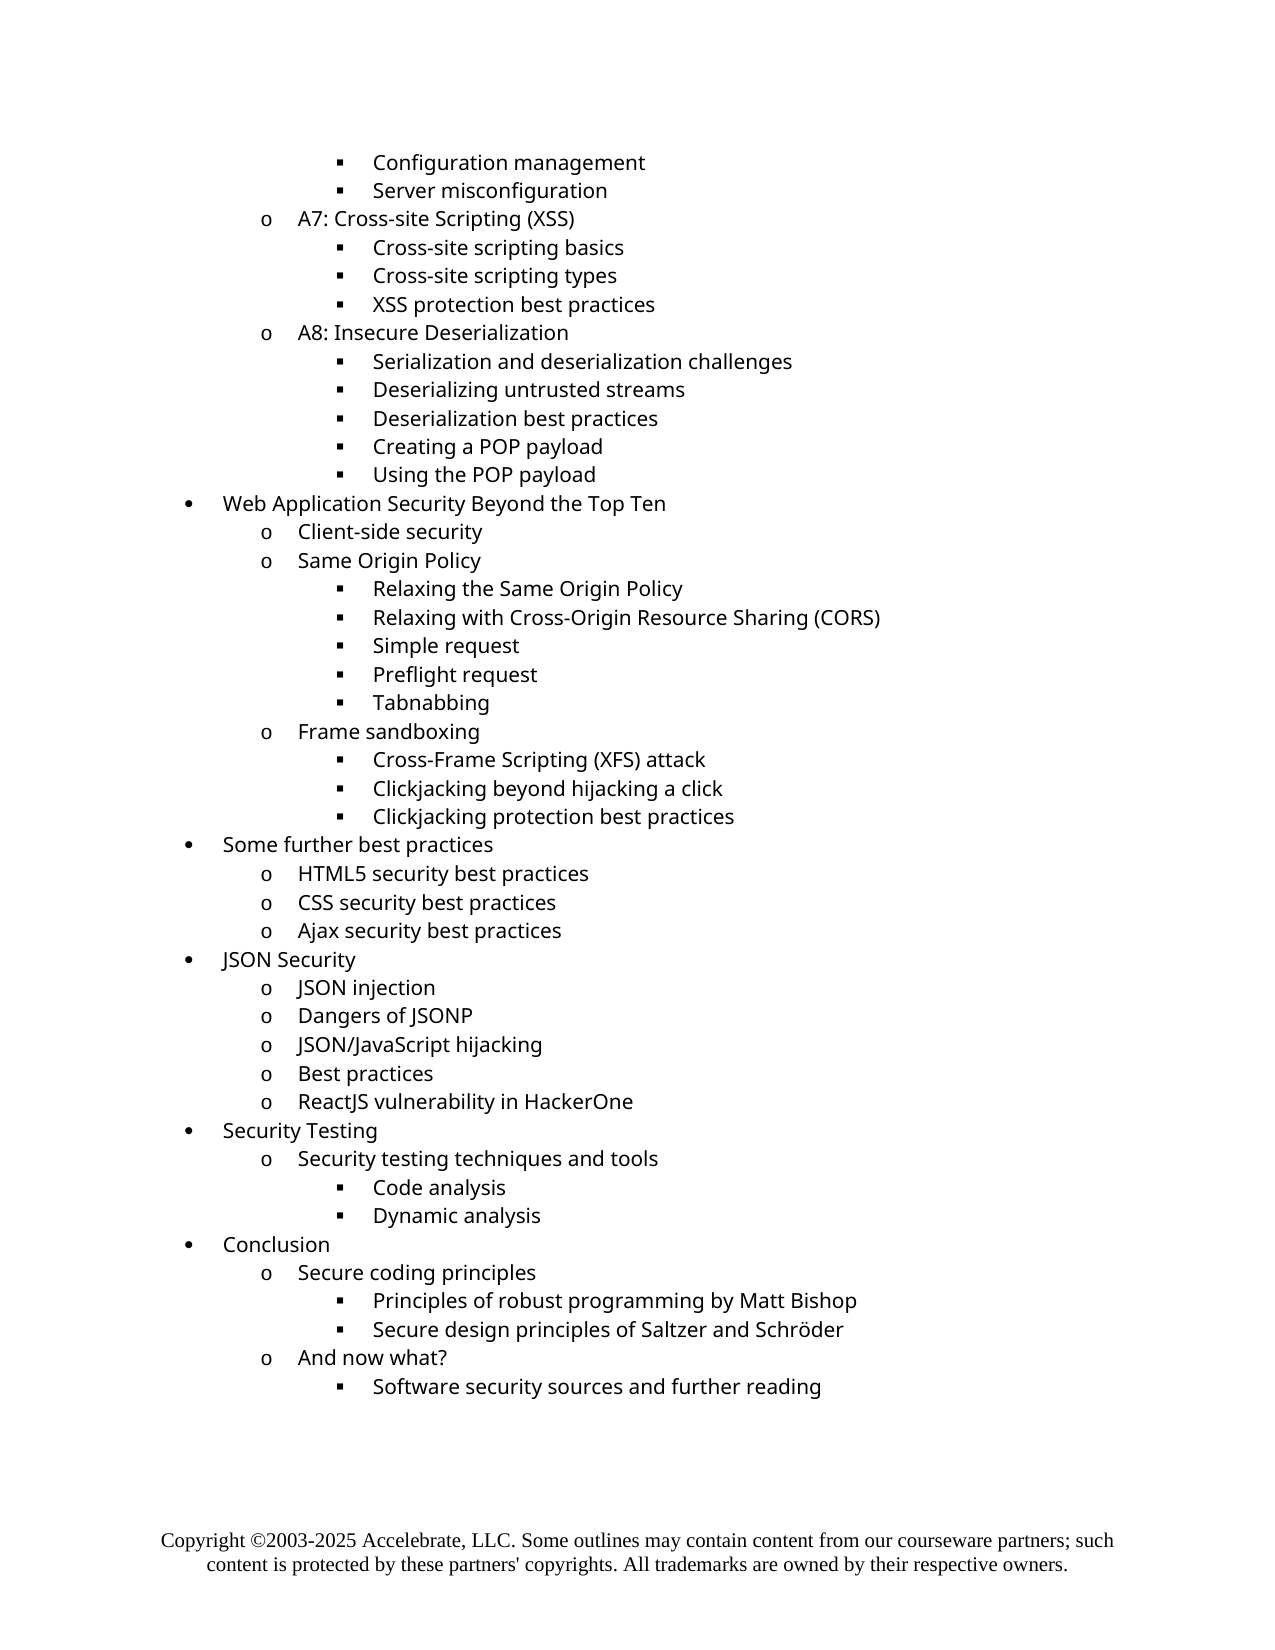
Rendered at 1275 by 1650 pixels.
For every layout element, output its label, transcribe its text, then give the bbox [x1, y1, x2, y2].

list Security Testing [185, 1116, 1127, 1144]
list Serialization and deserialization challenges [335, 347, 1127, 375]
list Cross-Frame Scripting (XFS) attack [335, 745, 1127, 774]
list Best practices [260, 1059, 1127, 1087]
list Security testing techniques and tools [260, 1144, 1127, 1173]
list Cross-site scripting basics [335, 233, 1127, 261]
list Tabnabbing [335, 688, 1127, 717]
list Clickjacking beyond hijacking a click [335, 774, 1127, 802]
list Using the POP payload [335, 461, 1127, 489]
list Deserialization best practices [335, 404, 1127, 432]
list Server misconfiguration [335, 176, 1127, 204]
list Simple request [335, 631, 1127, 660]
list Some further best practices [185, 831, 1127, 859]
list Principles of robust programming by Matt Bishop [335, 1287, 1127, 1315]
list Relaxing with Cross-Origin Resource Sharing (CORS) [335, 603, 1127, 631]
list Dangers of JSONP [260, 1002, 1127, 1030]
list Cross-site scripting types [335, 261, 1127, 290]
list Dynamic analysis [335, 1201, 1127, 1230]
list A7: Cross-site Scripting (XSS) [260, 204, 1127, 233]
list A8: Insecure Deserialization [260, 318, 1127, 347]
list JSON/JavaScript hijacking [260, 1030, 1127, 1059]
list Ajax security best practices [260, 916, 1127, 945]
list Software security sources and further reading [335, 1372, 1127, 1401]
list JSON injection [260, 973, 1127, 1002]
list Secure coding principles [260, 1258, 1127, 1287]
list ReactJS vulnerability in HackerOne [260, 1087, 1127, 1116]
list Same Origin Policy [260, 546, 1127, 574]
list XSS protection best practices [335, 290, 1127, 318]
list CSS security best practices [260, 888, 1127, 916]
list Frame sandboxing [260, 717, 1127, 745]
list Deserializing untrusted streams [335, 375, 1127, 404]
list Preflight request [335, 660, 1127, 688]
list HTML5 security best practices [260, 859, 1127, 888]
list Code analysis [335, 1173, 1127, 1201]
list Creating a POP payload [335, 432, 1127, 461]
list JSON Security [185, 945, 1127, 973]
list Conclusion [185, 1230, 1127, 1258]
list Web Application Security Beyond the Top Ten [185, 489, 1127, 517]
list Configuration management [335, 148, 1127, 176]
list Clickjacking protection best practices [335, 802, 1127, 831]
list Relaxing the Same Origin Policy [335, 574, 1127, 603]
list And now what? [260, 1343, 1127, 1372]
list Secure design principles of Saltzer and Schröder [335, 1315, 1127, 1343]
list Client-side security [260, 517, 1127, 546]
